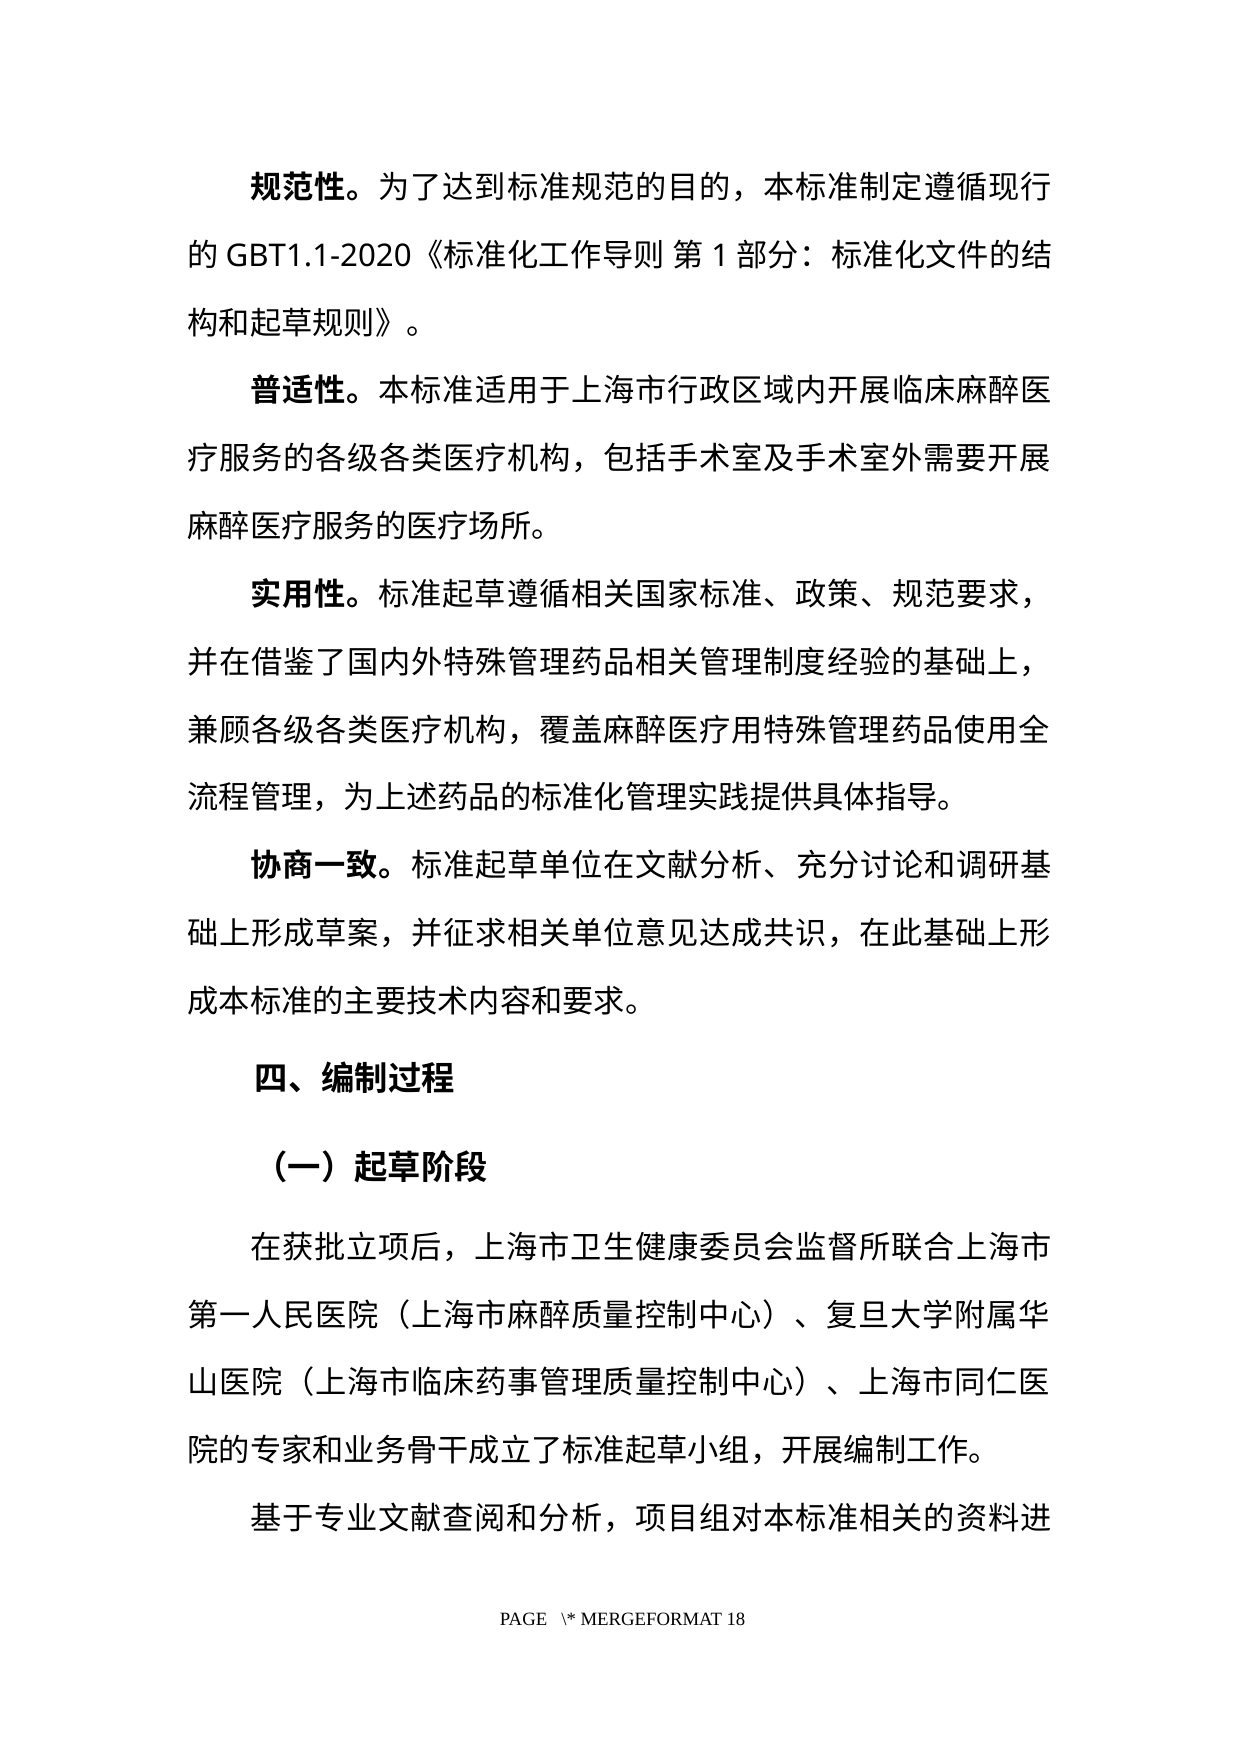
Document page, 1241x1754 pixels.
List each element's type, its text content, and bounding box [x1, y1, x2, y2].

text 实用性。标准起草遵循相关国家标准、政策、规范要求，并在借鉴了国内外特殊管理药品相关管理制度经验的基础上，兼顾各级各类医疗机构，覆盖麻醉医疗用特殊管理药品使用全流程管理，为上述药品的标准化管理实践提供具体指导。 [187, 569, 1053, 818]
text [187, 1493, 1053, 1538]
text 协商一致。标准起草单位在文献分析、充分讨论和调研基础上形成草案，并征求相关单位意见达成共识，在此基础上形成本标准的主要技术内容和要求。 [187, 840, 1053, 1021]
text 规范性。为了达到标准规范的目的，本标准制定遵循现行的GBT1.1-2020《标准化工作导则 第1部分：标准化文件的结构和起草规则》。 [187, 162, 1053, 343]
text 在获批立项后，上海市卫生健康委员会监督所联合上海市第一人民医院（上海市麻醉质量控制中心）、复旦大学附属华山医院（上海市临床药事管理质量控制中心）、上海市同仁医院的专家和业务骨干成立了标准起草小组，开展编制工作。 [187, 1222, 1053, 1471]
subtitle （一）起草阶段 [187, 1133, 1053, 1198]
title 四、编制过程 [187, 1044, 1053, 1109]
text 普适性。本标准适用于上海市行政区域内开展临床麻醉医疗服务的各级各类医疗机构，包括手术室及手术室外需要开展麻醉医疗服务的医疗场所。 [187, 366, 1053, 546]
